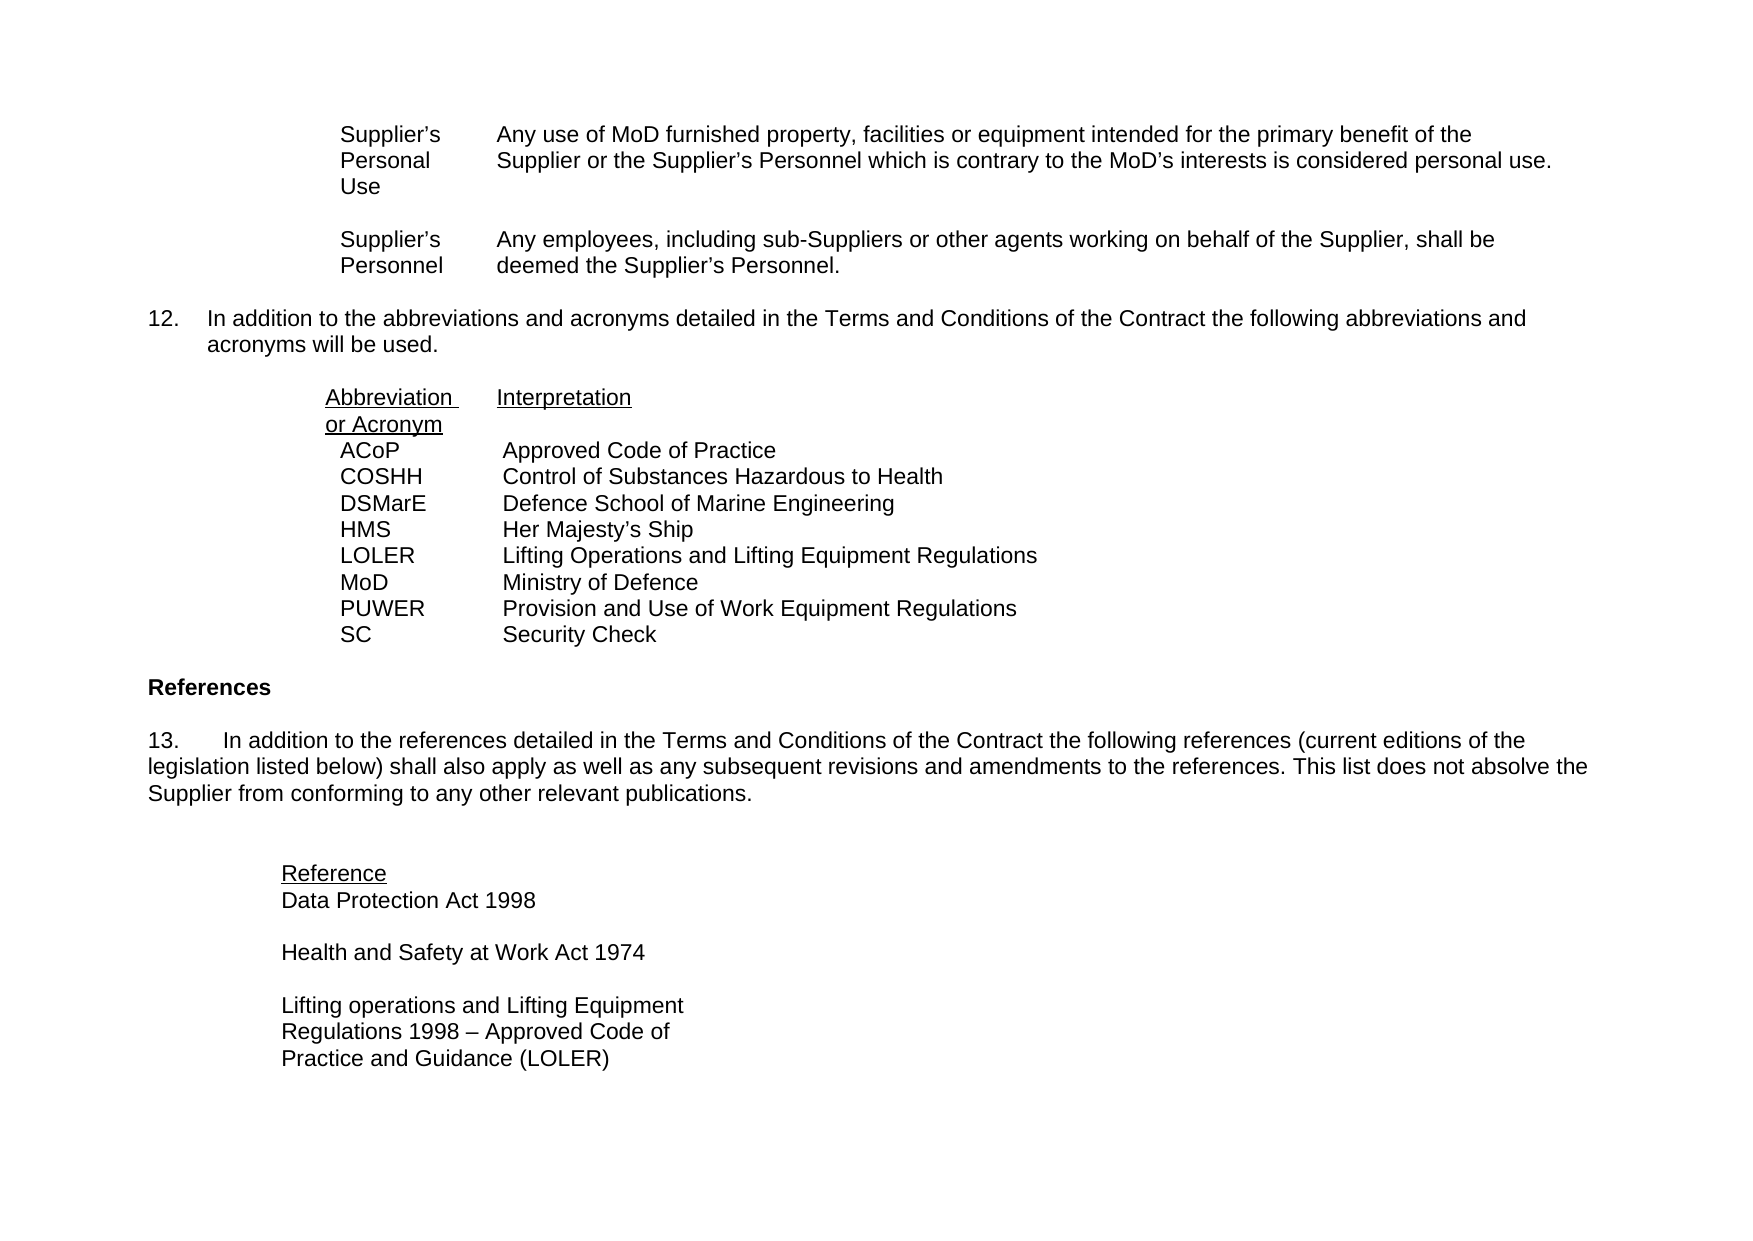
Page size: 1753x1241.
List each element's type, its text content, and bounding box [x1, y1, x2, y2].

table_cell Security Check [485, 621, 1573, 648]
table_cell Any use of MoD furnished property, facilities or equipment intended for the primary benefit of the Supplier or the Supplier’s Personnel which is contrary to the MoD’s interests is considered personal use. [485, 121, 1573, 200]
table_cell SC [241, 621, 485, 648]
table_cell ACoP [241, 437, 485, 463]
table_cell DSMarE [241, 490, 485, 516]
table_cell Approved Code of Practice [485, 437, 1573, 463]
table_cell Control of Substances Hazardous to Health [485, 463, 1573, 489]
table_cell Any employees, including sub-Suppliers or other agents working on behalf of the Supplier, shall be deemed the Supplier’s Personnel. [485, 200, 1573, 279]
table_cell Ministry of Defence [485, 569, 1573, 595]
table_cell PUWER [241, 595, 485, 621]
table_cell LOLER [241, 542, 485, 569]
table_header Interpretation [485, 384, 1573, 437]
text 13. In addition to the references detailed in the Terms and Conditions of the Contract the following references (current editions of the legislation listed below) shall also apply as well as any subsequent revisions and amendments to the references. This list does not absolve the Supplier from conforming to any other relevant publications. [148, 727, 1604, 806]
text References [148, 674, 1604, 700]
table_cell HMS [241, 516, 485, 542]
table_cell Data Protection Act 1998 [241, 887, 748, 939]
table_header Reference [241, 860, 748, 887]
table_header Abbreviation or Acronym [241, 384, 485, 437]
table_cell Health and Safety at Work Act 1974 [241, 939, 748, 992]
table_cell Lifting operations and Lifting Equipment Regulations 1998 – Approved Code of Practice and Guidance (LOLER) [241, 992, 748, 1097]
table_cell Lifting Operations and Lifting Equipment Regulations [485, 542, 1573, 569]
table_cell Supplier’s Personal Use [241, 121, 485, 200]
table_cell Supplier’s Personnel [241, 200, 485, 279]
table_cell Provision and Use of Work Equipment Regulations [485, 595, 1573, 621]
table_cell Her Majesty’s Ship [485, 516, 1573, 542]
table_cell MoD [241, 569, 485, 595]
table_cell Defence School of Marine Engineering [485, 490, 1573, 516]
table_cell COSHH [241, 463, 485, 489]
text 12. In addition to the abbreviations and acronyms detailed in the Terms and Conditions of the Contract the following abbreviations and acronyms will be used. [148, 305, 1604, 358]
